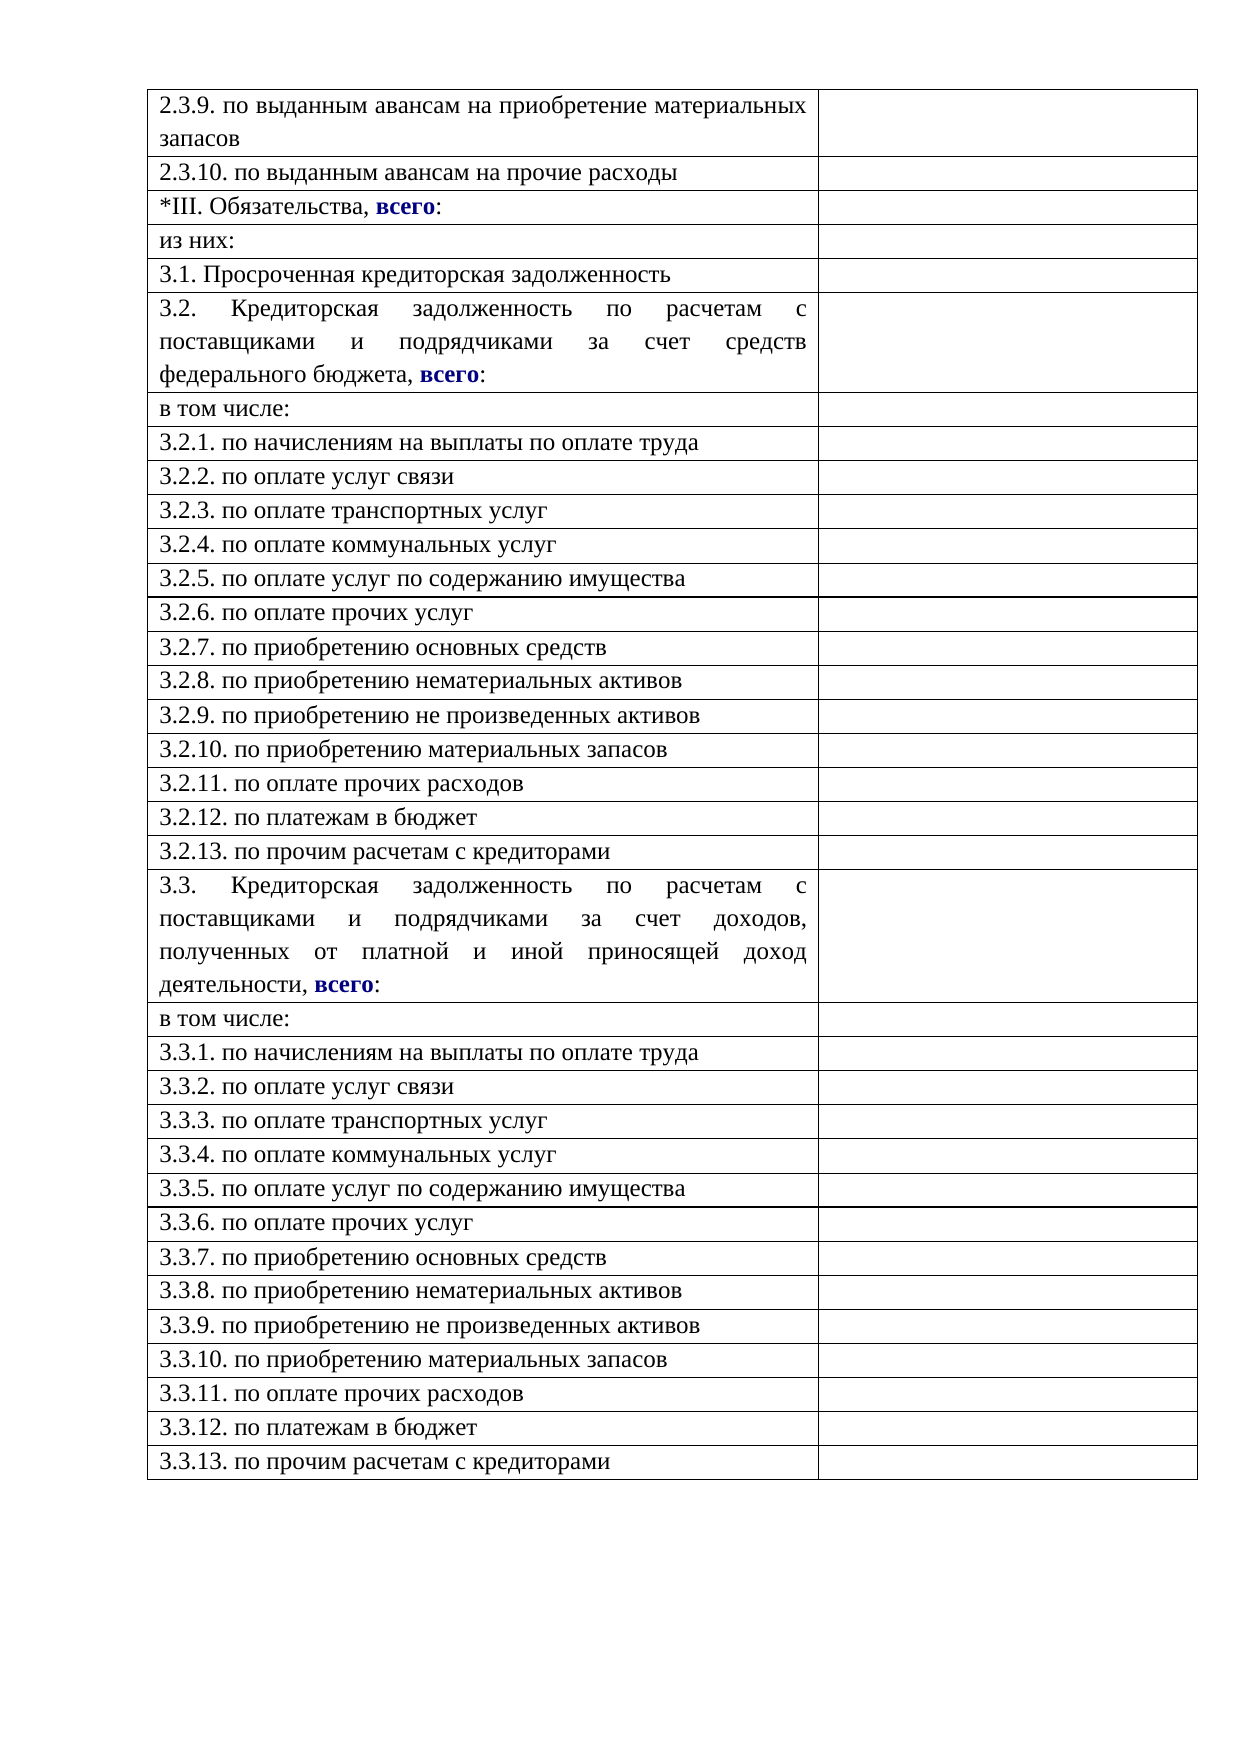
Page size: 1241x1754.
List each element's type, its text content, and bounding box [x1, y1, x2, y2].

table_cell 3.2.10. по приобретению материальных запасов [148, 734, 818, 767]
table_cell 3.3.11. по оплате прочих расходов [148, 1378, 818, 1411]
table_cell [819, 1139, 1197, 1172]
table_cell 3.3.8. по приобретению нематериальных активов [148, 1276, 818, 1309]
table_cell [819, 1105, 1197, 1138]
table_cell 3.3.10. по приобретению материальных запасов [148, 1344, 818, 1377]
table_cell [819, 90, 1197, 156]
table_cell 3.2.13. по прочим расчетам с кредиторами [148, 836, 818, 869]
table_cell [819, 564, 1197, 596]
table_cell [819, 734, 1197, 767]
table_cell [819, 1344, 1197, 1377]
table_cell 3.2.4. по оплате коммунальных услуг [148, 529, 818, 562]
table_cell [819, 1310, 1197, 1343]
table_cell [819, 1174, 1197, 1206]
table_cell 3.2.12. по платежам в бюджет [148, 802, 818, 835]
table_cell 3.3.2. по оплате услуг связи [148, 1071, 818, 1104]
table_cell [819, 225, 1197, 258]
table_cell [819, 870, 1197, 1002]
table_cell 3.2.3. по оплате транспортных услуг [148, 495, 818, 528]
table_cell 3.3.7. по приобретению основных средств [148, 1242, 818, 1274]
table_cell [819, 293, 1197, 392]
table_cell 3.2.8. по приобретению нематериальных активов [148, 666, 818, 699]
table_cell 3.3.12. по платежам в бюджет [148, 1412, 818, 1445]
table_cell 2.3.10. по выданным авансам на прочие расходы [148, 157, 818, 190]
table_cell [819, 1276, 1197, 1309]
table_cell 3.3.13. по прочим расчетам с кредиторами [148, 1446, 818, 1479]
table_cell [819, 700, 1197, 733]
table_cell 3.3.9. по приобретению не произведенных активов [148, 1310, 818, 1343]
table_cell 2.3.9. по выданным авансам на приобретение материальных запасов [148, 90, 818, 156]
table_cell [819, 1037, 1197, 1070]
table_cell [819, 461, 1197, 494]
table_cell 3.3.5. по оплате услуг по содержанию имущества [148, 1174, 818, 1206]
table_cell [819, 427, 1197, 460]
table_cell 3.2.9. по приобретению не произведенных активов [148, 700, 818, 733]
table_cell 3.2.11. по оплате прочих расходов [148, 768, 818, 801]
table_cell [819, 632, 1197, 664]
table_cell из них: [148, 225, 818, 258]
table_cell 3.2. Кредиторская задолженность по расчетам с поставщиками и подрядчиками за счет средств федерального бюджета, всего: [148, 293, 818, 392]
table_cell 3.1. Просроченная кредиторская задолженность [148, 259, 818, 292]
table_cell [819, 495, 1197, 528]
table_cell [819, 598, 1197, 631]
table_cell [819, 1003, 1197, 1036]
table_cell 3.3. Кредиторская задолженность по расчетам с поставщиками и подрядчиками за счет доходов, полученных от платной и иной приносящей доход деятельности, всего: [148, 870, 818, 1002]
table_cell [819, 1208, 1197, 1241]
table_cell [819, 393, 1197, 426]
table_cell [819, 1412, 1197, 1445]
table_cell [819, 768, 1197, 801]
table_cell *III. Обязательства, всего: [148, 191, 818, 224]
table_cell 3.2.2. по оплате услуг связи [148, 461, 818, 494]
table_cell [819, 191, 1197, 224]
table_cell в том числе: [148, 393, 818, 426]
table_cell [819, 1378, 1197, 1411]
table_cell [819, 802, 1197, 835]
table_cell 3.3.1. по начислениям на выплаты по оплате труда [148, 1037, 818, 1070]
table_cell 3.2.7. по приобретению основных средств [148, 632, 818, 664]
table_cell 3.2.1. по начислениям на выплаты по оплате труда [148, 427, 818, 460]
table_cell в том числе: [148, 1003, 818, 1036]
table_cell 3.2.5. по оплате услуг по содержанию имущества [148, 564, 818, 596]
table_cell [819, 157, 1197, 190]
table_cell [819, 1446, 1197, 1479]
table_cell 3.3.3. по оплате транспортных услуг [148, 1105, 818, 1138]
table_cell [819, 1071, 1197, 1104]
table_cell 3.2.6. по оплате прочих услуг [148, 598, 818, 631]
table_cell 3.3.4. по оплате коммунальных услуг [148, 1139, 818, 1172]
table_cell [819, 259, 1197, 292]
table_cell 3.3.6. по оплате прочих услуг [148, 1208, 818, 1241]
table_cell [819, 836, 1197, 869]
table_cell [819, 666, 1197, 699]
table_cell [819, 529, 1197, 562]
table_cell [819, 1242, 1197, 1274]
